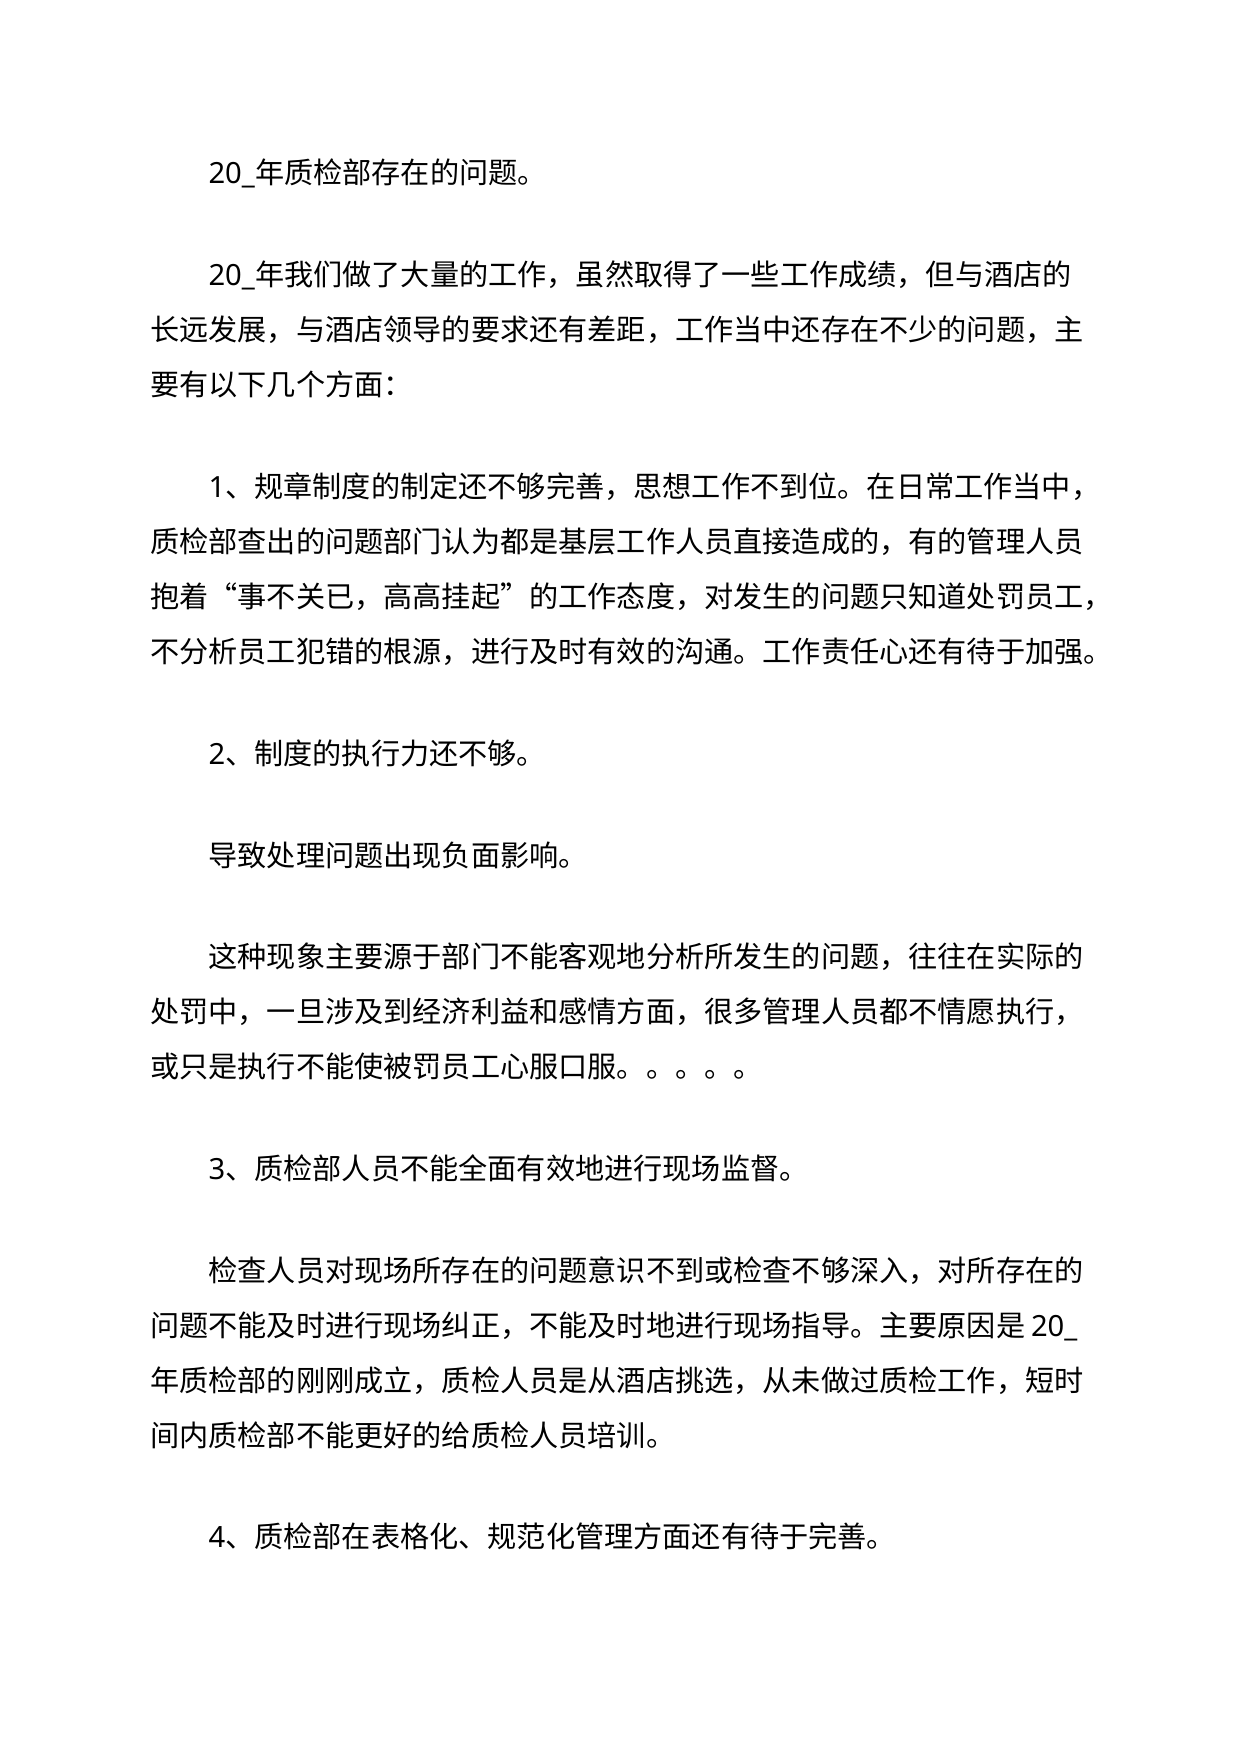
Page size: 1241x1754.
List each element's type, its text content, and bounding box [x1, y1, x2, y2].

text 20_年我们做了大量的工作，虽然取得了一些工作成绩，但与酒店的长远发展，与酒店领导的要求还有差距，工作当中还存在不少的问题，主要有以下几个方面： [150, 252, 1090, 404]
text 这种现象主要源于部门不能客观地分析所发生的问题，往往在实际的处罚中，一旦涉及到经济利益和感情方面，很多管理人员都不情愿执行，或只是执行不能使被罚员工心服口服。。。。。 [150, 934, 1090, 1086]
text 4、质检部在表格化、规范化管理方面还有待于完善。 [150, 1514, 1090, 1556]
text 2、制度的执行力还不够。 [150, 730, 1090, 773]
text 20_年质检部存在的问题。 [150, 150, 1090, 192]
text 检查人员对现场所存在的问题意识不到或检查不够深入，对所存在的问题不能及时进行现场纠正，不能及时地进行现场指导。主要原因是20_年质检部的刚刚成立，质检人员是从酒店挑选，从未做过质检工作，短时间内质检部不能更好的给质检人员培训。 [150, 1247, 1090, 1454]
text 导致处理问题出现负面影响。 [150, 832, 1090, 874]
text 1、规章制度的制定还不够完善，思想工作不到位。在日常工作当中，质检部查出的问题部门认为都是基层工作人员直接造成的，有的管理人员抱着“事不关已，高高挂起”的工作态度，对发生的问题只知道处罚员工，不分析员工犯错的根源，进行及时有效的沟通。工作责任心还有待于加强。 [150, 464, 1090, 671]
text 3、质检部人员不能全面有效地进行现场监督。 [150, 1146, 1090, 1188]
